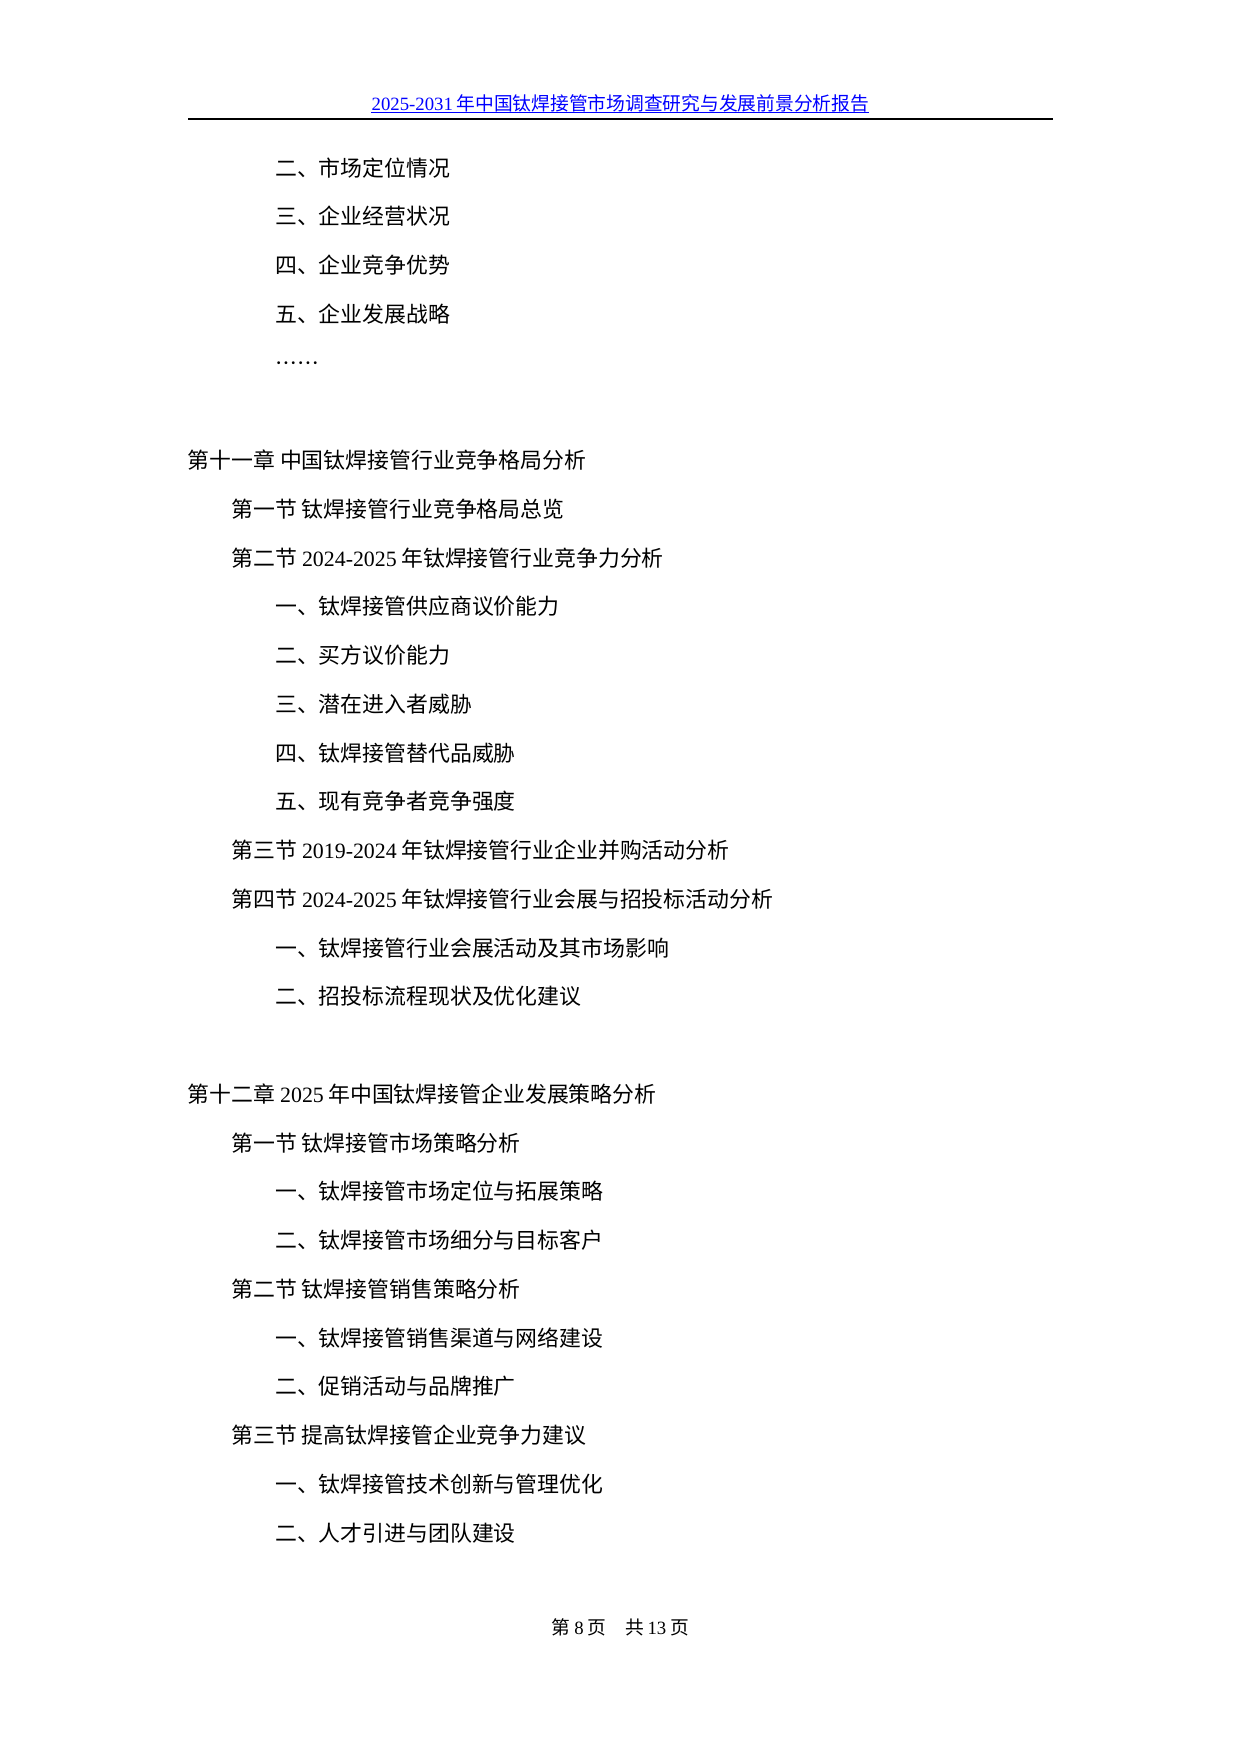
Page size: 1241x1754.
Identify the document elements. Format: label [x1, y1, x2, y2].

text [187, 150, 1053, 1548]
